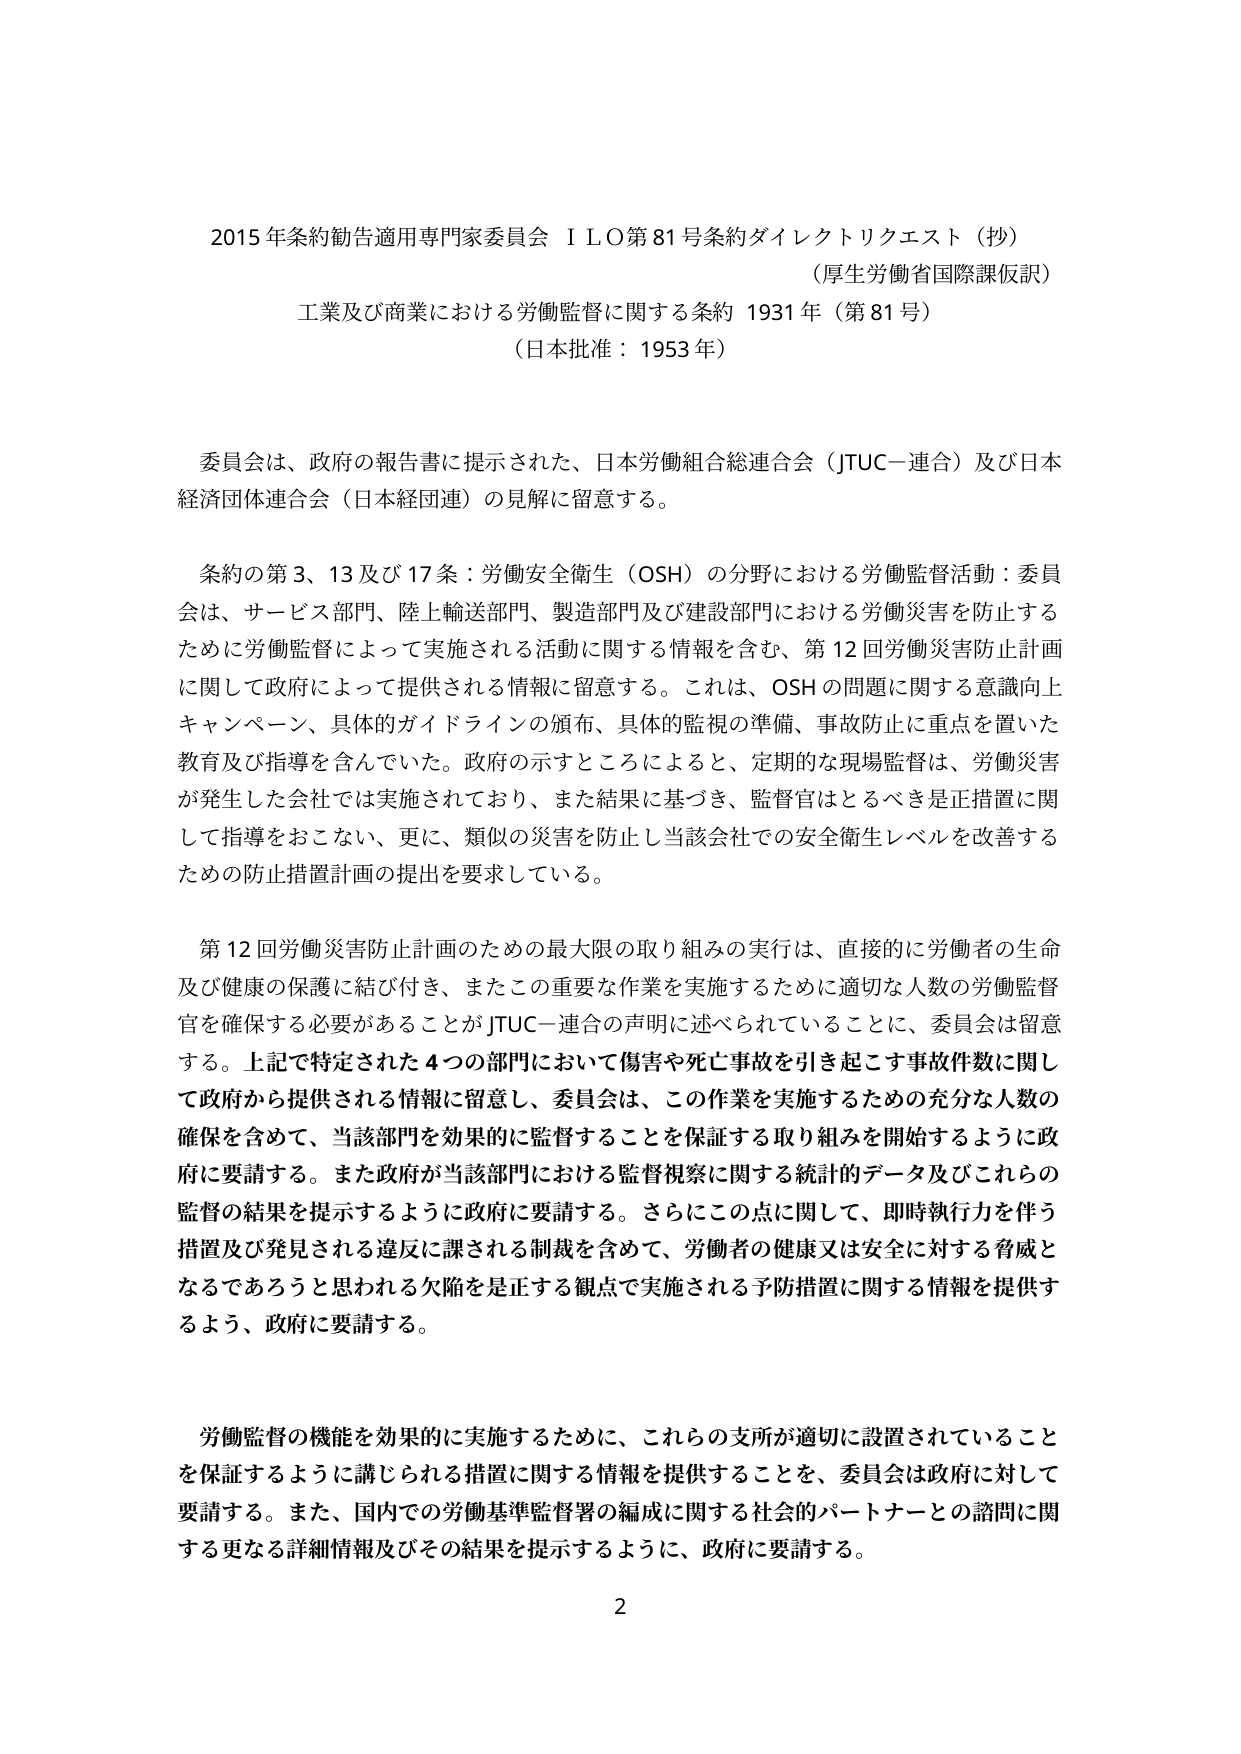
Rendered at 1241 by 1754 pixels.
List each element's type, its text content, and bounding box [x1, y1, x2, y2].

text （日本批准： 1953年） [177, 329, 1063, 367]
text 労働監督の機能を効果的に実施するために、これらの支所が適切に設置されていることを保証するように講じられる措置に関する情報を提供することを、委員会は政府に対して要請する。また、国内での労働基準監督署の編成に関する社会的パートナーとの諮問に関する更なる詳細情報及びその結果を提示するように、政府に要請する。 [177, 1417, 1063, 1567]
text 委員会は、政府の報告書に提示された、日本労働組合総連合会（JTUC－連合）及び日本経済団体連合会（日本経団連）の見解に留意する。 [177, 442, 1063, 517]
text 条約の第3、13及び17条：労働安全衛生（OSH）の分野における労働監督活動：委員会は、サービス部門、陸上輸送部門、製造部門及び建設部門における労働災害を防止するために労働監督によって実施される活動に関する情報を含む、第12回労働災害防止計画に関して政府によって提供される情報に留意する。これは、OSHの問題に関する意識向上キャンペーン、具体的ガイドラインの頒布、具体的監視の準備、事故防止に重点を置いた教育及び指導を含んでいた。政府の示すところによると、定期的な現場監督は、労働災害が発生した会社では実施されており、また結果に基づき、監督官はとるべき是正措置に関して指導をおこない、更に、類似の災害を防止し当該会社での安全衛生レベルを改善するための防止措置計画の提出を要求している。 [177, 554, 1063, 892]
text 第12回労働災害防止計画のための最大限の取り組みの実行は、直接的に労働者の生命及び健康の保護に結び付き、またこの重要な作業を実施するために適切な人数の労働監督官を確保する必要があることがJTUC－連合の声明に述べられていることに、委員会は留意する。上記で特定された4つの部門において傷害や死亡事故を引き起こす事故件数に関して政府から提供される情報に留意し、委員会は、この作業を実施するための充分な人数の確保を含めて、当該部門を効果的に監督することを保証する取り組みを開始するように政府に要請する。また政府が当該部門における監督視察に関する統計的データ及びこれらの監督の結果を提示するように政府に要請する。さらにこの点に関して、即時執行力を伴う措置及び発見される違反に課される制裁を含めて、労働者の健康又は安全に対する脅威となるであろうと思われる欠陥を是正する観点で実施される予防措置に関する情報を提供するよう、政府に要請する。 [177, 929, 1063, 1342]
text 工業及び商業における労働監督に関する条約 1931年（第81号） [177, 292, 1063, 329]
text 2015年条約勧告適用専門家委員会 ＩＬＯ第81号条約ダイレクトリクエスト（抄） [177, 217, 1063, 254]
text （厚生労働省国際課仮訳） [177, 254, 1063, 292]
